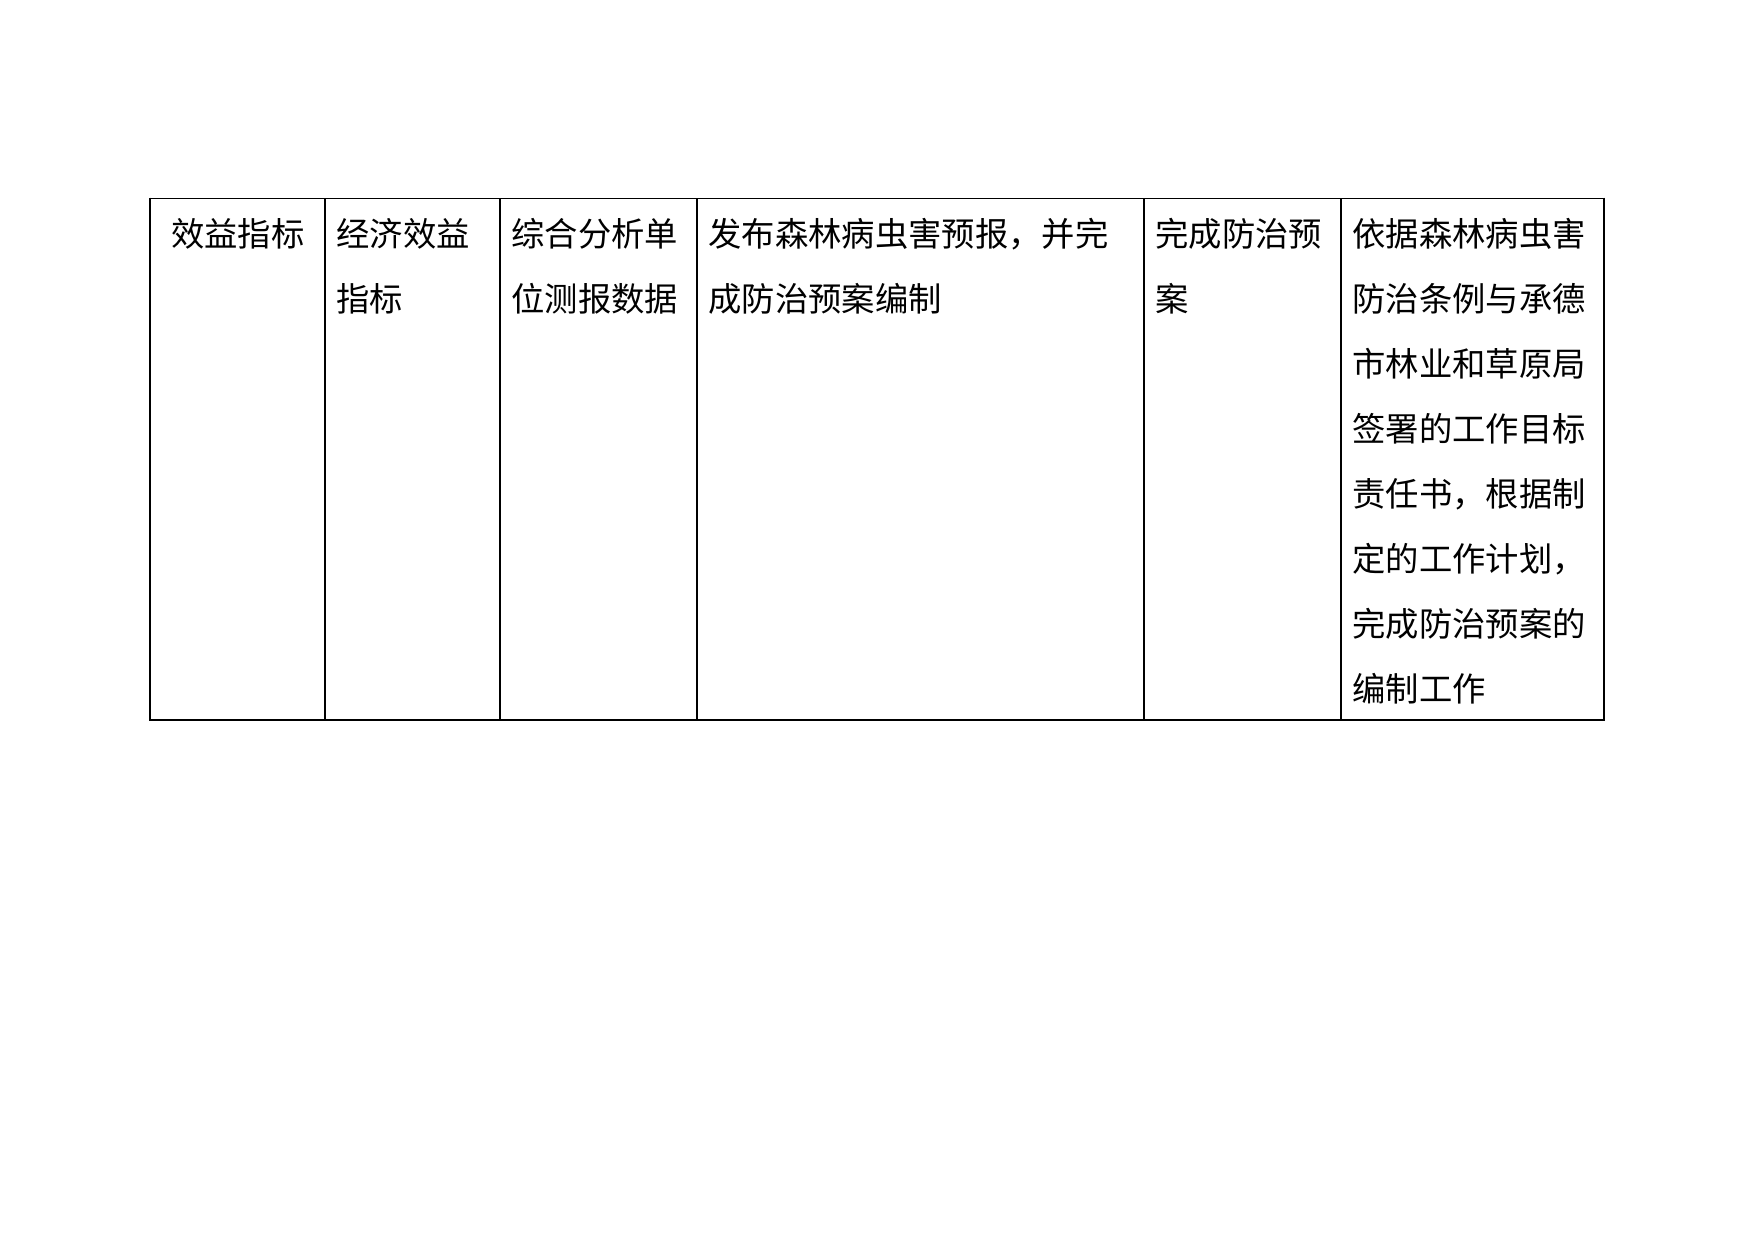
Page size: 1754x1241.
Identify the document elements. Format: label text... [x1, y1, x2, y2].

table_cell 完成防治预案 [1145, 199, 1340, 719]
table_cell 依据森林病虫害防治条例与承德市林业和草原局签署的工作目标责任书，根据制定的工作计划，完成防治预案的编制工作 [1342, 199, 1603, 719]
table_cell 发布森林病虫害预报，并完成防治预案编制 [698, 199, 1143, 719]
table_cell 经济效益指标 [326, 199, 499, 719]
table_cell 效益指标 [151, 199, 324, 719]
table_cell 综合分析单位测报数据 [501, 199, 696, 719]
